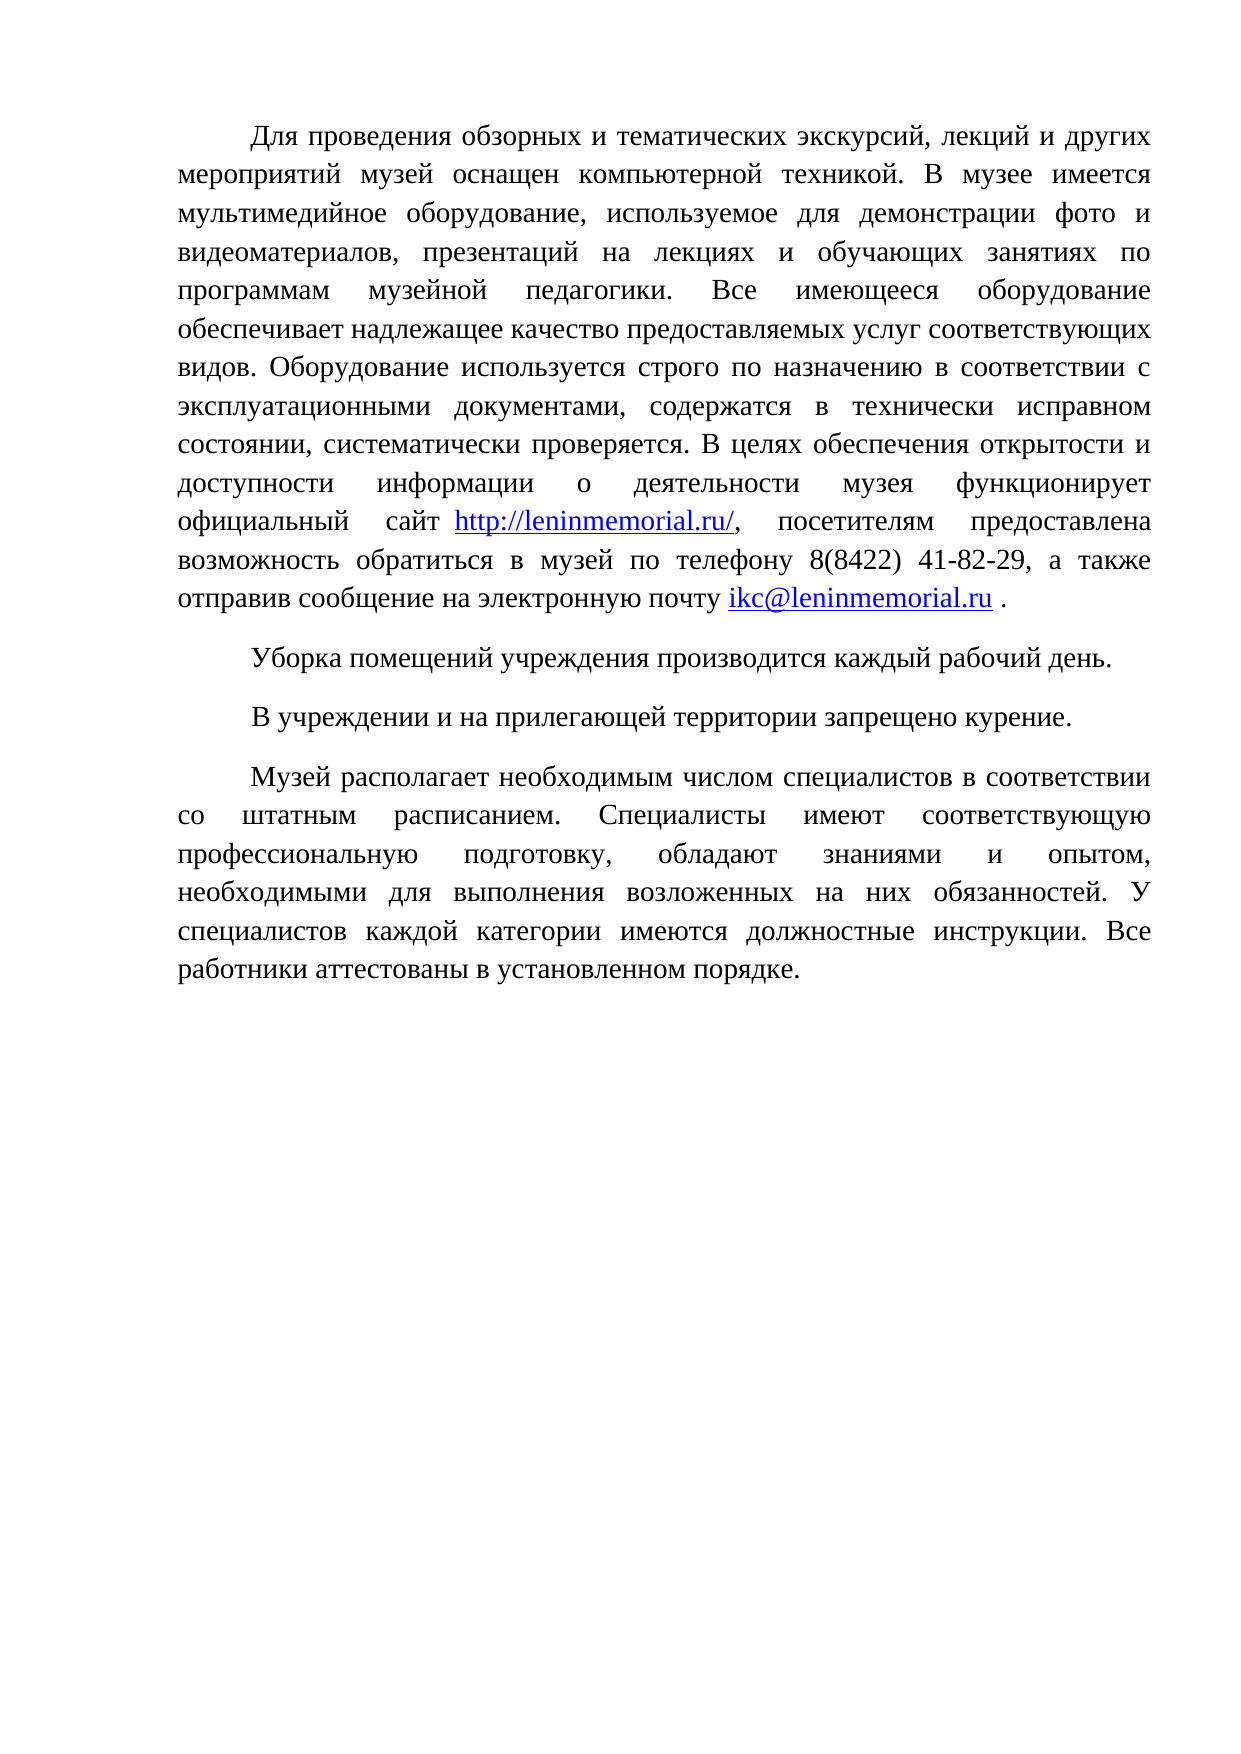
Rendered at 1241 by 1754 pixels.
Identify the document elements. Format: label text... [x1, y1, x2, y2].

text В учреждении и на прилегающей территории запрещено курение. [177, 699, 1152, 733]
text Уборка помещений учреждения производится каждый рабочий день. [177, 640, 1152, 673]
text Музей располагает необходимым числом специалистов в соответствии со штатным расписанием. Специалисты имеют соответствующую профессиональную подготовку, обладают знаниями и опытом, необходимыми для выполнения возложенных на них обязанностей. У специалистов каждой категории имеются должностные инструкции. Все работники аттестованы в установленном порядке. [177, 759, 1152, 985]
text Для проведения обзорных и тематических экскурсий, лекций и других мероприятий музей оснащен компьютерной техникой. В музее имеется мультимедийное оборудование, используемое для демонстрации фото и видеоматериалов, презентаций на лекциях и обучающих занятиях по программам музейной педагогики. Все имеющееся оборудование обеспечивает надлежащее качество предоставляемых услуг соответствующих видов. Оборудование используется строго по назначению в соответствии с эксплуатационными документами, содержатся в технически исправном состоянии, систематически проверяется. В целях обеспечения открытости и доступности информации о деятельности музея функционирует официальный сайт http://leninmemorial.ru/, посетителям предоставлена возможность обратиться в музей по телефону 8(8422) 41-82-29, а также отправив сообщение на электронную почту ikc@leninmemorial.ru . [177, 118, 1152, 614]
